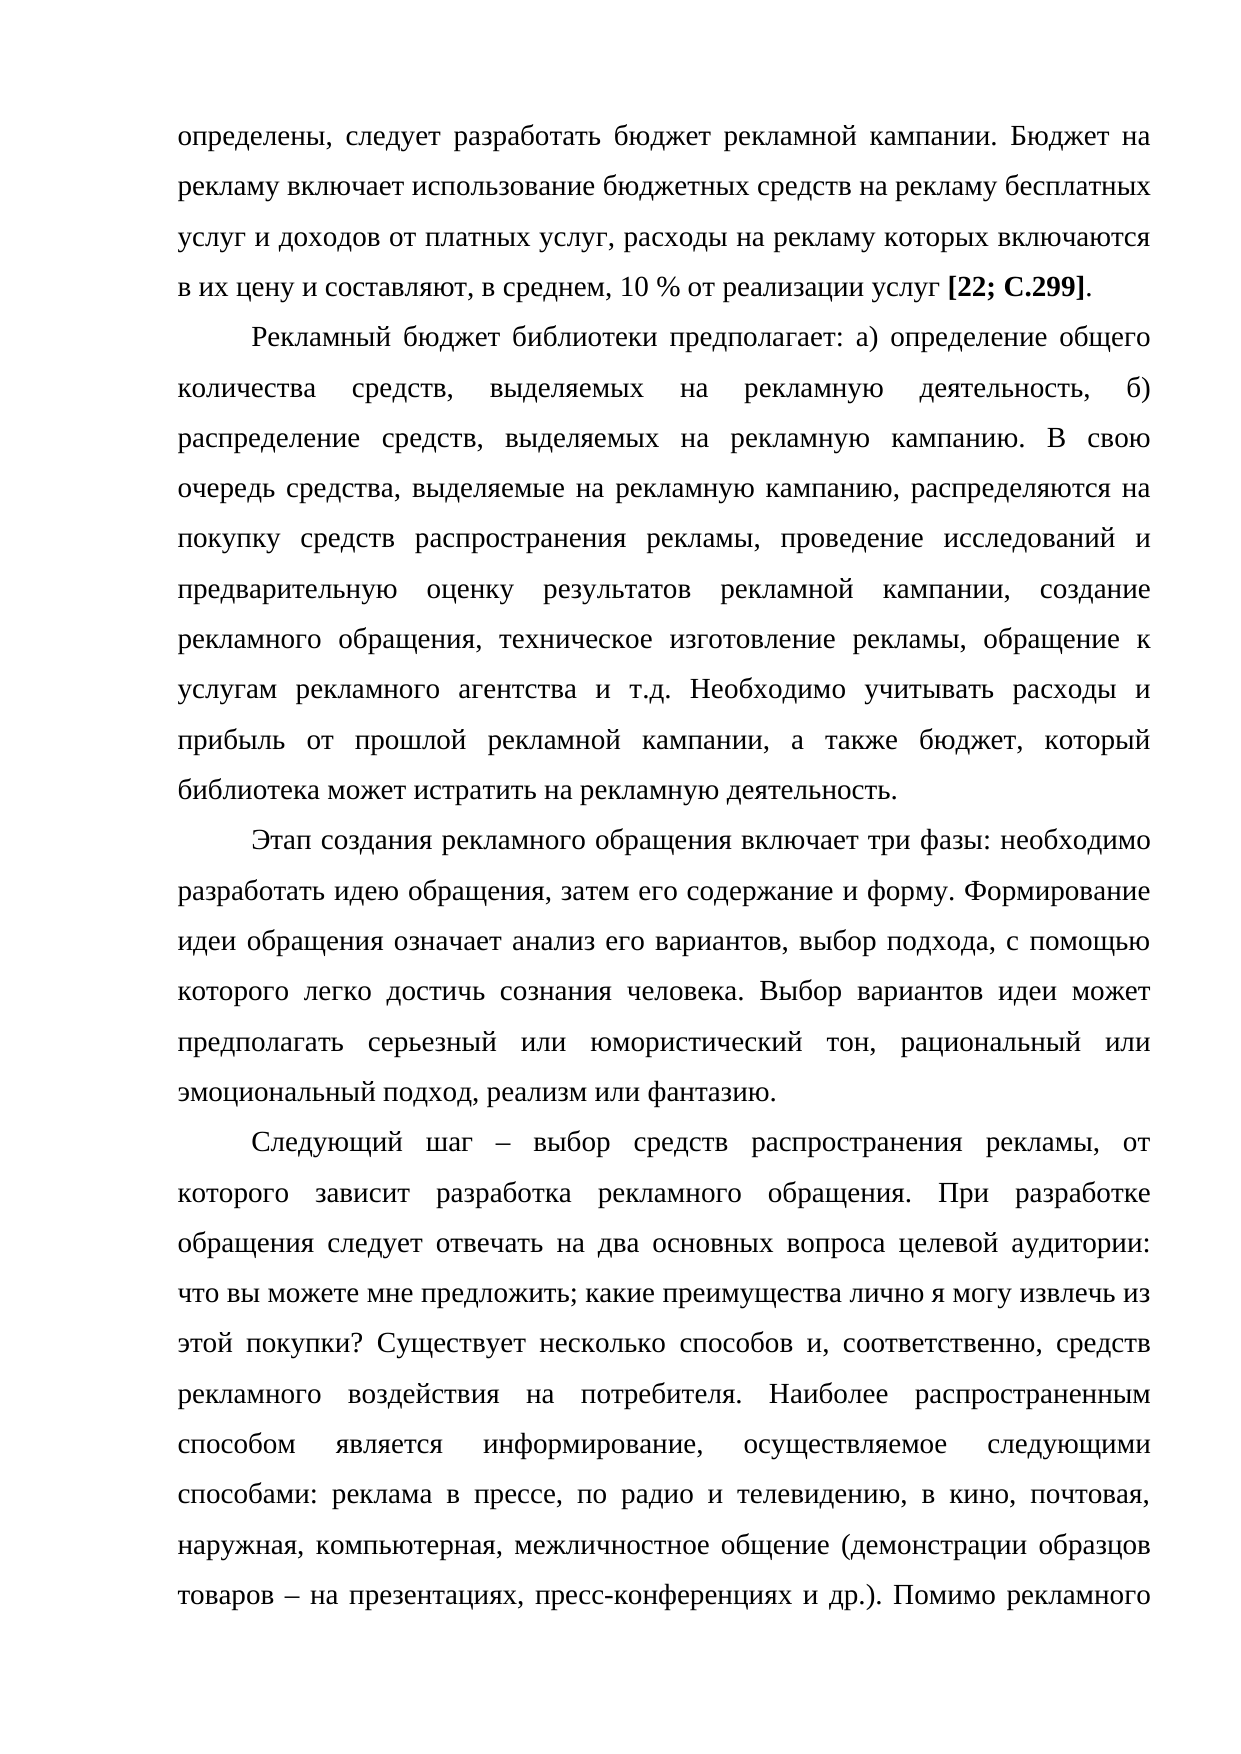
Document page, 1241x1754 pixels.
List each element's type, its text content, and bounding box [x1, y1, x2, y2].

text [177, 118, 1152, 303]
text Рекламный бюджет библиотеки предполагает: а) определение общего количества средств, выделяемых на рекламную деятельность, б) распределение средств, выделяемых на рекламную кампанию. В свою очередь средства, выделяемые на рекламную кампанию, распределяются на покупку средств распространения рекламы, проведение исследований и предварительную оценку результатов рекламной кампании, создание рекламного обращения, техническое изготовление рекламы, обращение к услугам рекламного агентства и т.д. Необходимо учитывать расходы и прибыль от прошлой рекламной кампании, а также бюджет, который библиотека может истратить на рекламную деятельность. [177, 319, 1152, 806]
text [177, 1124, 1152, 1611]
text Этап создания рекламного обращения включает три фазы: необходимо разработать идею обращения, затем его содержание и форму. Формирование идеи обращения означает анализ его вариантов, выбор подхода, с помощью которого легко достичь сознания человека. Выбор вариантов идеи может предполагать серьезный или юмористический тон, рациональный или эмоциональный подход, реализм или фантазию. [177, 822, 1152, 1108]
